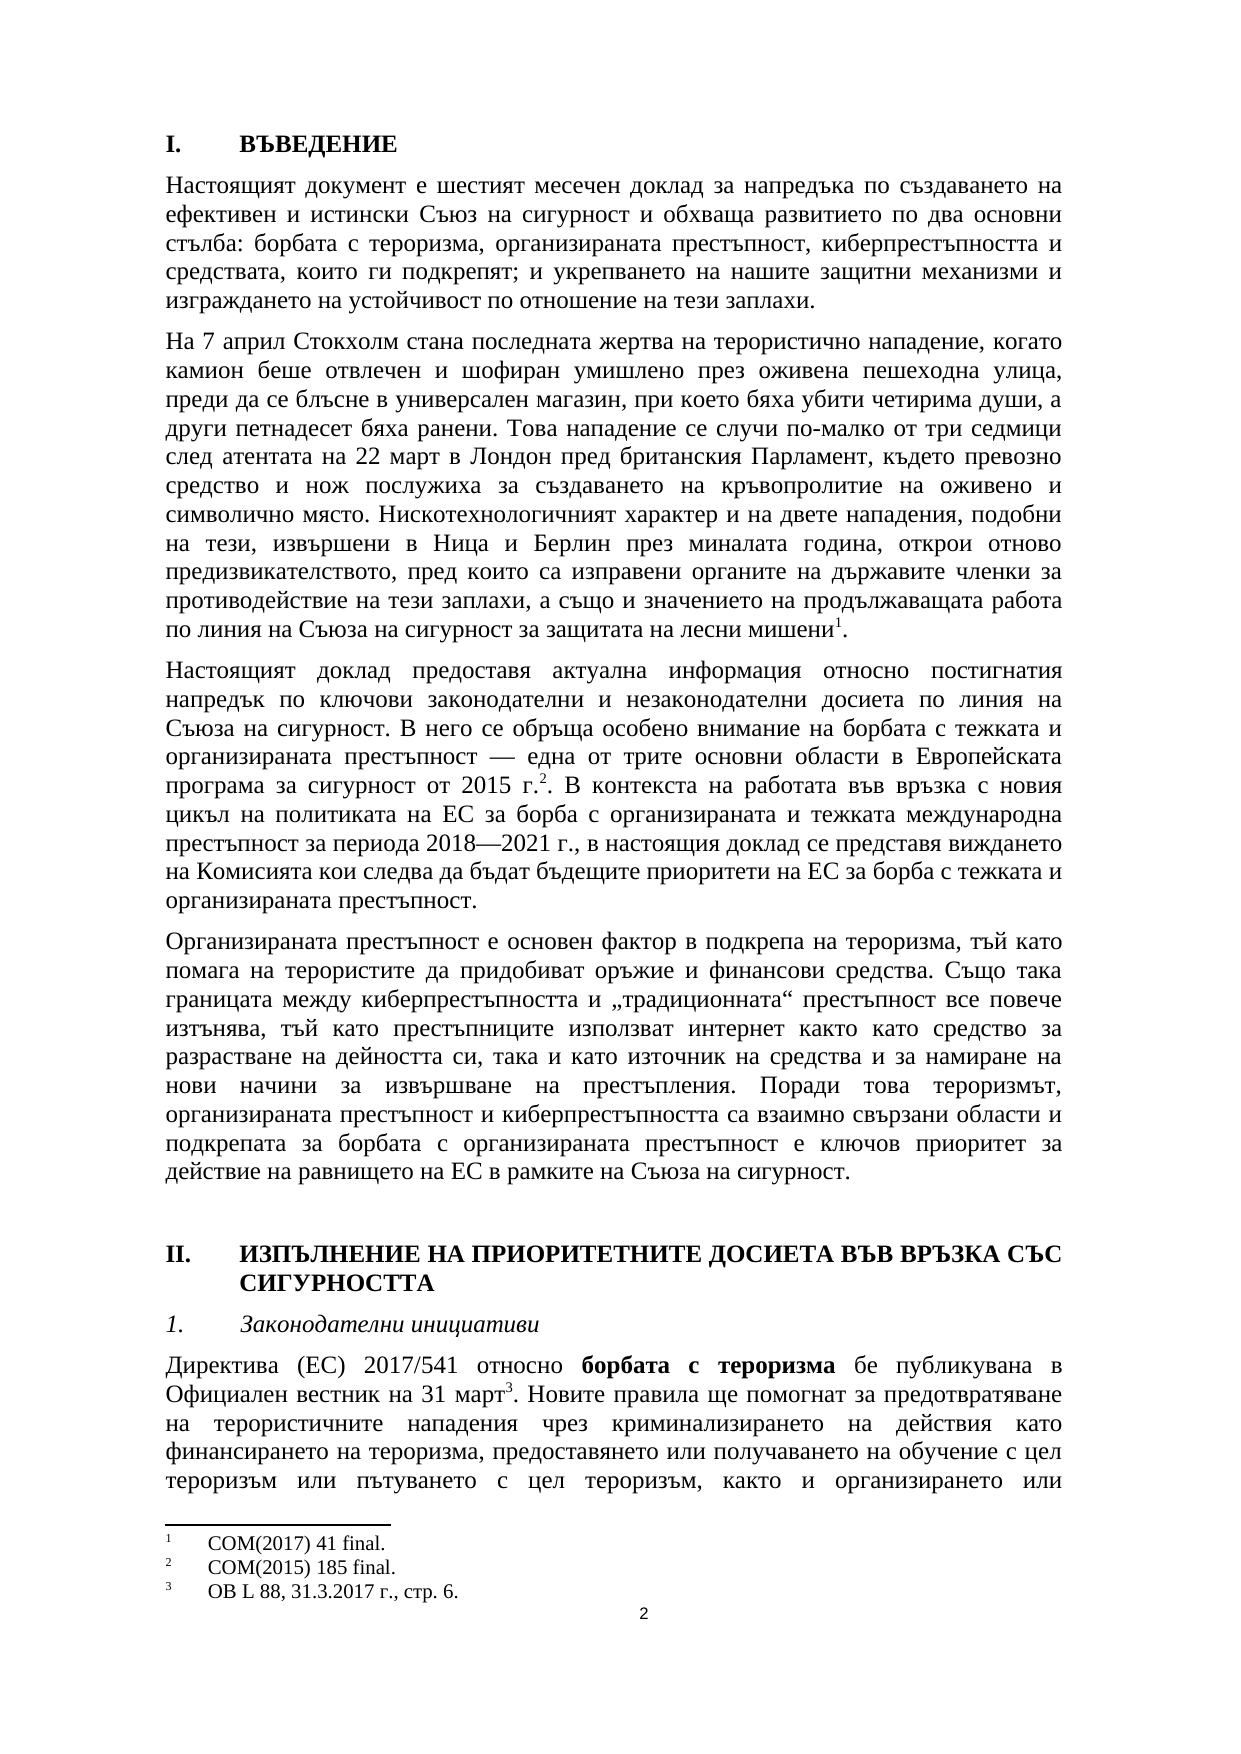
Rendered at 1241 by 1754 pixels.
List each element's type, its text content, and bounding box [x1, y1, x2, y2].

text На 7 април Стокхолм стана последната жертва на терористично нападение, когато камион беше отвлечен и шофиран умишлено през оживена пешеходна улица, преди да се блъсне в универсален магазин, при което бяха убити четирима души, а други петнадесет бяха ранени. Това нападение се случи по-малко от три седмици след атентата на 22 март в Лондон пред британския Парламент, където превозно средство и нож послужиха за създаването на кръвопролитие на оживено и символично място. Нискотехнологичният характер и на двете нападения, подобни на тези, извършени в Ница и Берлин през миналата година, открои отново предизвикателството, пред които са изправени органите на държавите членки за противодействие на тези заплахи, а също и значението на продължаващата работа по линия на Съюза на сигурност за защитата на лесни мишени. [165, 326, 1063, 643]
text II. ИЗПЪЛНЕНИЕ НА ПРИОРИТЕТНИТЕ ДОСИЕТА ВЪВ ВРЪЗКА СЪС СИГУРНОСТТА [165, 1239, 1063, 1296]
text Настоящият документ е шестият месечен доклад за напредъка по създаването на ефективен и истински Съюз на сигурност и обхваща развитието по два основни стълба: борбата с тероризма, организираната престъпност, киберпрестъпността и средствата, които ги подкрепят; и укрепването на нашите защитни механизми и изграждането на устойчивост по отношение на тези заплахи. [165, 170, 1063, 314]
text Настоящият доклад предоставя актуална информация относно постигнатия напредък по ключови законодателни и незаконодателни досиета по линия на Съюза на сигурност. В него се обръща особено внимание на борбата с тежката и организираната престъпност — една от трите основни области в Европейската програма за сигурност от 2015 г.. В контекста на работата във връзка с новия цикъл на политиката на ЕС за борба с организираната и тежката международна престъпност за периода 2018—2021 г., в настоящия доклад се представя виждането на Комисията кои следва да бъдат бъдещите приоритети на ЕС за борба с тежката и организираната престъпност. [165, 655, 1063, 914]
list ВЪВЕДЕНИЕ [165, 129, 1063, 158]
text Организираната престъпност е основен фактор в подкрепа на тероризма, тъй като помага на терористите да придобиват оръжие и финансови средства. Също така границата между киберпрестъпността и „традиционната“ престъпност все повече изтънява, тъй като престъпниците използват интернет както като средство за разрастване на дейността си, така и като източник на средства и за намиране на нови начини за извършване на престъпления. Поради това тероризмът, организираната престъпност и киберпрестъпността са взаимно свързани области и подкрепата за борбата с организираната престъпност е ключов приоритет за действие на равнището на ЕС в рамките на Съюза на сигурност. [165, 926, 1063, 1185]
text 1. Законодателни инициативи [165, 1309, 1063, 1338]
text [165, 1350, 1063, 1494]
